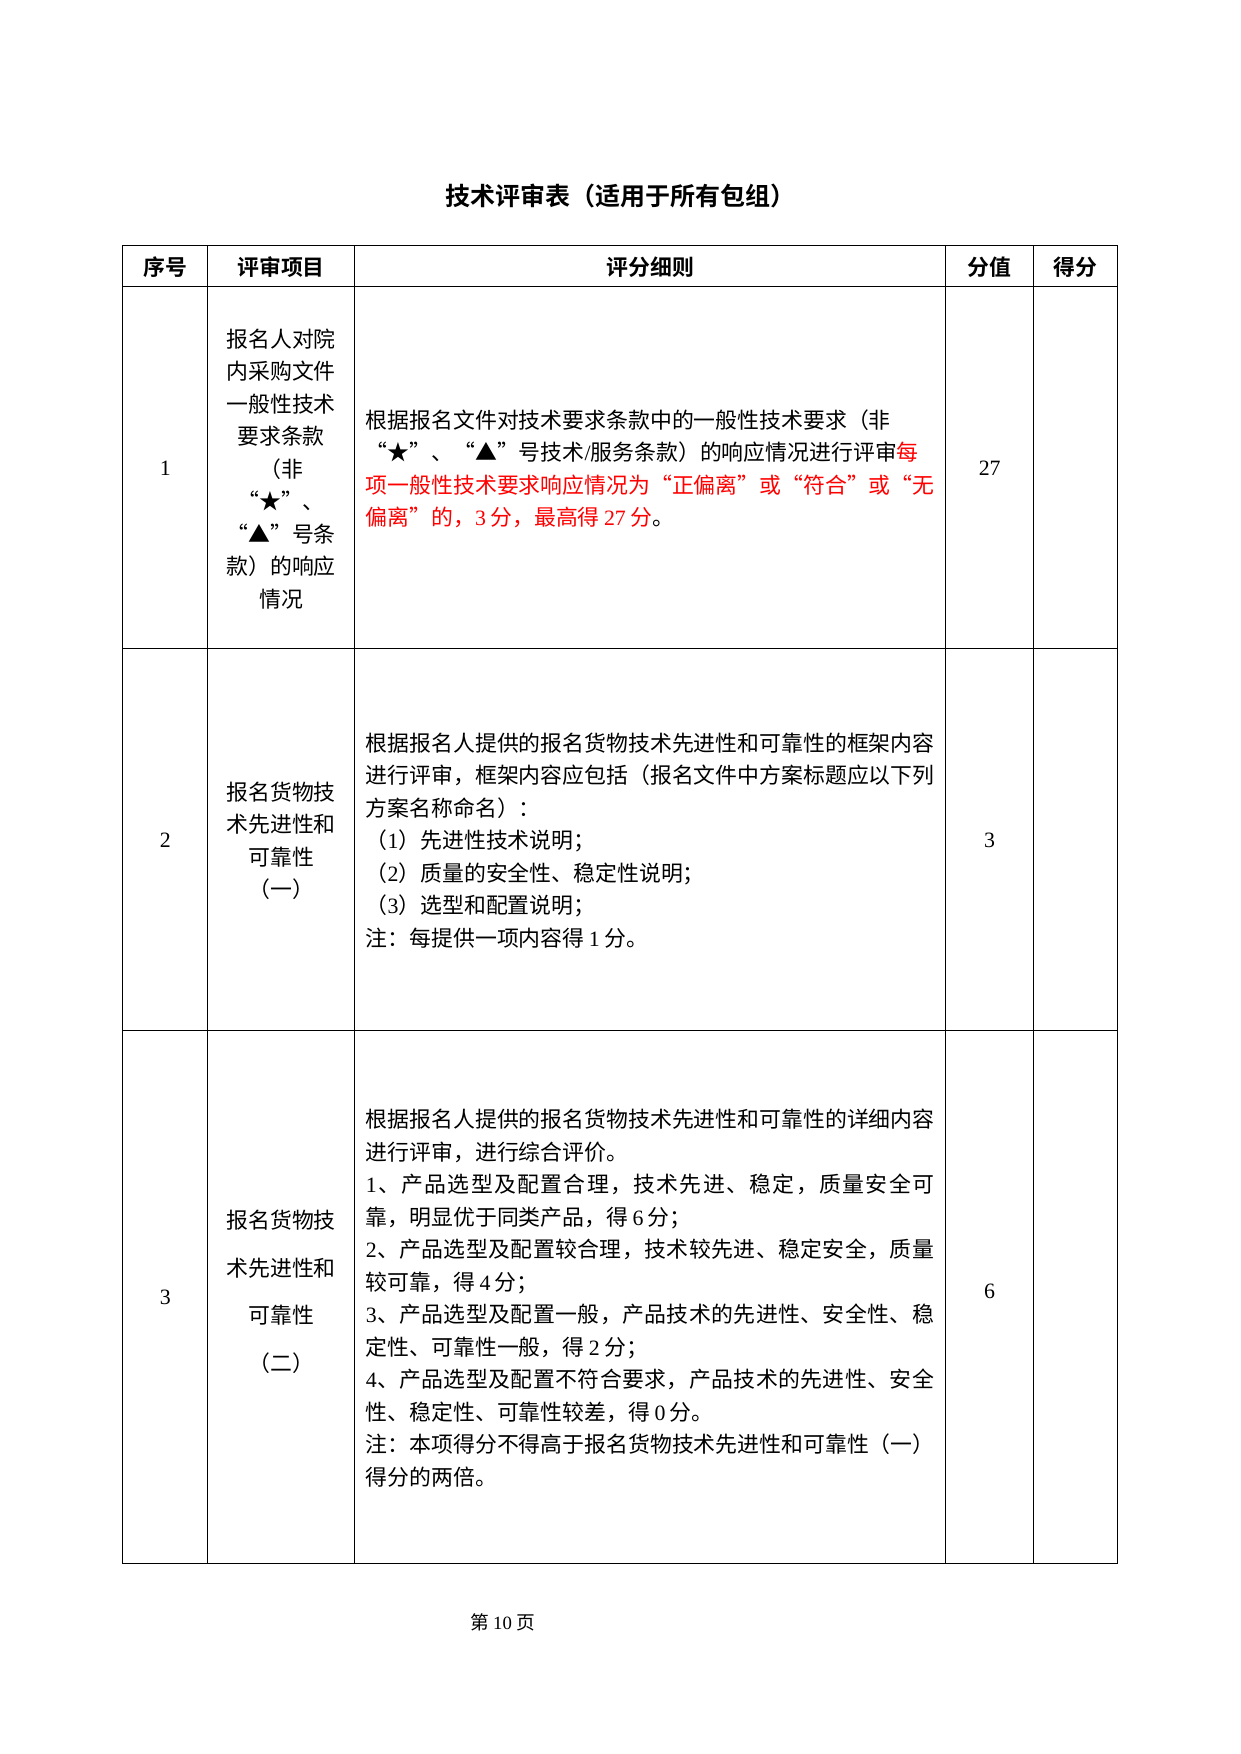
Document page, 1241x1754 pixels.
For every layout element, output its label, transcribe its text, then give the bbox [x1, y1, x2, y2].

table_header 得分 [1034, 246, 1117, 286]
table_cell 6 [946, 1031, 1033, 1563]
table_cell [1034, 287, 1117, 648]
table_cell 报名人对院内采购文件一般性技术要求条款（非“★”、“▲”号条款）的响应情况 [208, 287, 354, 648]
table_header 评审项目 [208, 246, 354, 286]
text 技术评审表（适用于所有包组） [187, 162, 1053, 227]
table_cell [1034, 649, 1117, 1029]
table_cell 27 [946, 287, 1033, 648]
table_cell [1034, 1031, 1117, 1563]
table_cell 根据报名人提供的报名货物技术先进性和可靠性的框架内容进行评审，框架内容应包括（报名文件中方案标题应以下列方案名称命名）： （1）先进性技术说明； （2）质量的安全性、稳定性说明； （3）选型和配置说明； 注：每提供一项内容得1分。 [355, 649, 945, 1029]
table_cell 报名货物技术先进性和可靠性（二） [208, 1031, 354, 1563]
table_cell 3 [123, 1031, 207, 1563]
table_cell 3 [946, 649, 1033, 1029]
table_header 分值 [946, 246, 1033, 286]
table_header 评分细则 [355, 246, 945, 286]
table_header 序号 [123, 246, 207, 286]
table_cell 根据报名文件对技术要求条款中的一般性技术要求（非“★”、“▲”号技术/服务条款）的响应情况进行评审每项一般性技术要求响应情况为“正偏离”或“符合”或“无偏离”的，3分，最高得27分。 [355, 287, 945, 648]
table_cell 1 [123, 287, 207, 648]
table_cell 2 [123, 649, 207, 1029]
table_cell 根据报名人提供的报名货物技术先进性和可靠性的详细内容进行评审，进行综合评价。 1、产品选型及配置合理，技术先进、稳定，质量安全可靠，明显优于同类产品，得6分； 2、产品选型及配置较合理，技术较先进、稳定安全，质量较可靠，得4分； 3、产品选型及配置一般，产品技术的先进性、安全性、稳定性、可靠性一般，得2分； 4、产品选型及配置不符合要求，产品技术的先进性、安全性、稳定性、可靠性较差，得0分。 注：本项得分不得高于报名货物技术先进性和可靠性（一）得分的两倍。 [355, 1031, 945, 1563]
table_cell 报名货物技术先进性和可靠性（一） [208, 649, 354, 1029]
